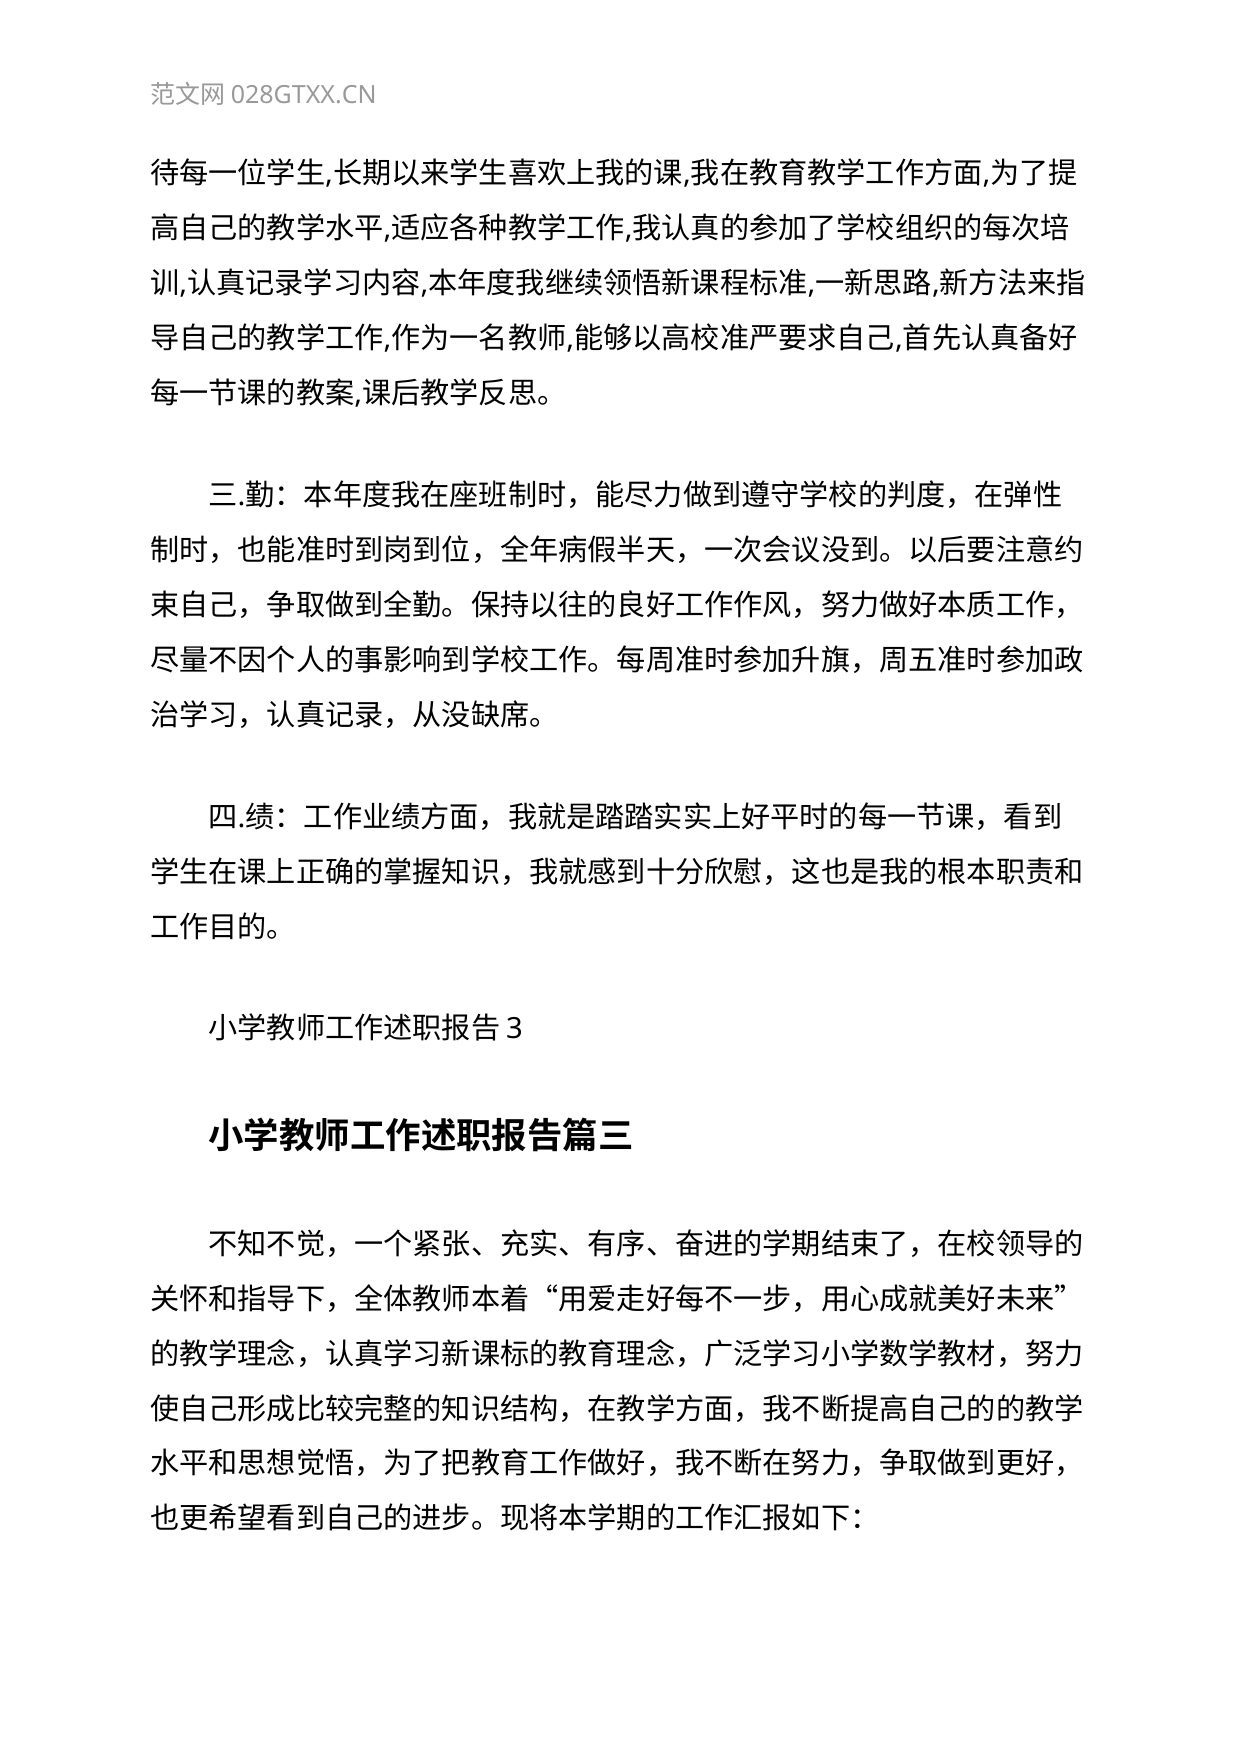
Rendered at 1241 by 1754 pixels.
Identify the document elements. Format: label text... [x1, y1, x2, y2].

text 三.勤：本年度我在座班制时，能尽力做到遵守学校的判度，在弹性制时，也能准时到岗到位，全年病假半天，一次会议没到。以后要注意约束自己，争取做到全勤。保持以往的良好工作作风，努力做好本质工作，尽量不因个人的事影响到学校工作。每周准时参加升旗，周五准时参加政治学习，认真记录，从没缺席。 [150, 472, 1090, 734]
text 小学教师工作述职报告篇三 [150, 1107, 1090, 1158]
text 四.绩：工作业绩方面，我就是踏踏实实上好平时的每一节课，看到学生在课上正确的掌握知识，我就感到十分欣慰，这也是我的根本职责和工作目的。 [150, 793, 1090, 946]
text 不知不觉，一个紧张、充实、有序、奋进的学期结束了，在校领导的关怀和指导下，全体教师本着“用爱走好每不一步，用心成就美好未来”的教学理念，认真学习新课标的教育理念，广泛学习小学数学教材，努力使自己形成比较完整的知识结构，在教学方面，我不断提高自己的的教学水平和思想觉悟，为了把教育工作做好，我不断在努力，争取做到更好，也更希望看到自己的进步。现将本学期的工作汇报如下： [150, 1221, 1090, 1537]
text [150, 150, 1090, 412]
text 小学教师工作述职报告3 [150, 1005, 1090, 1047]
